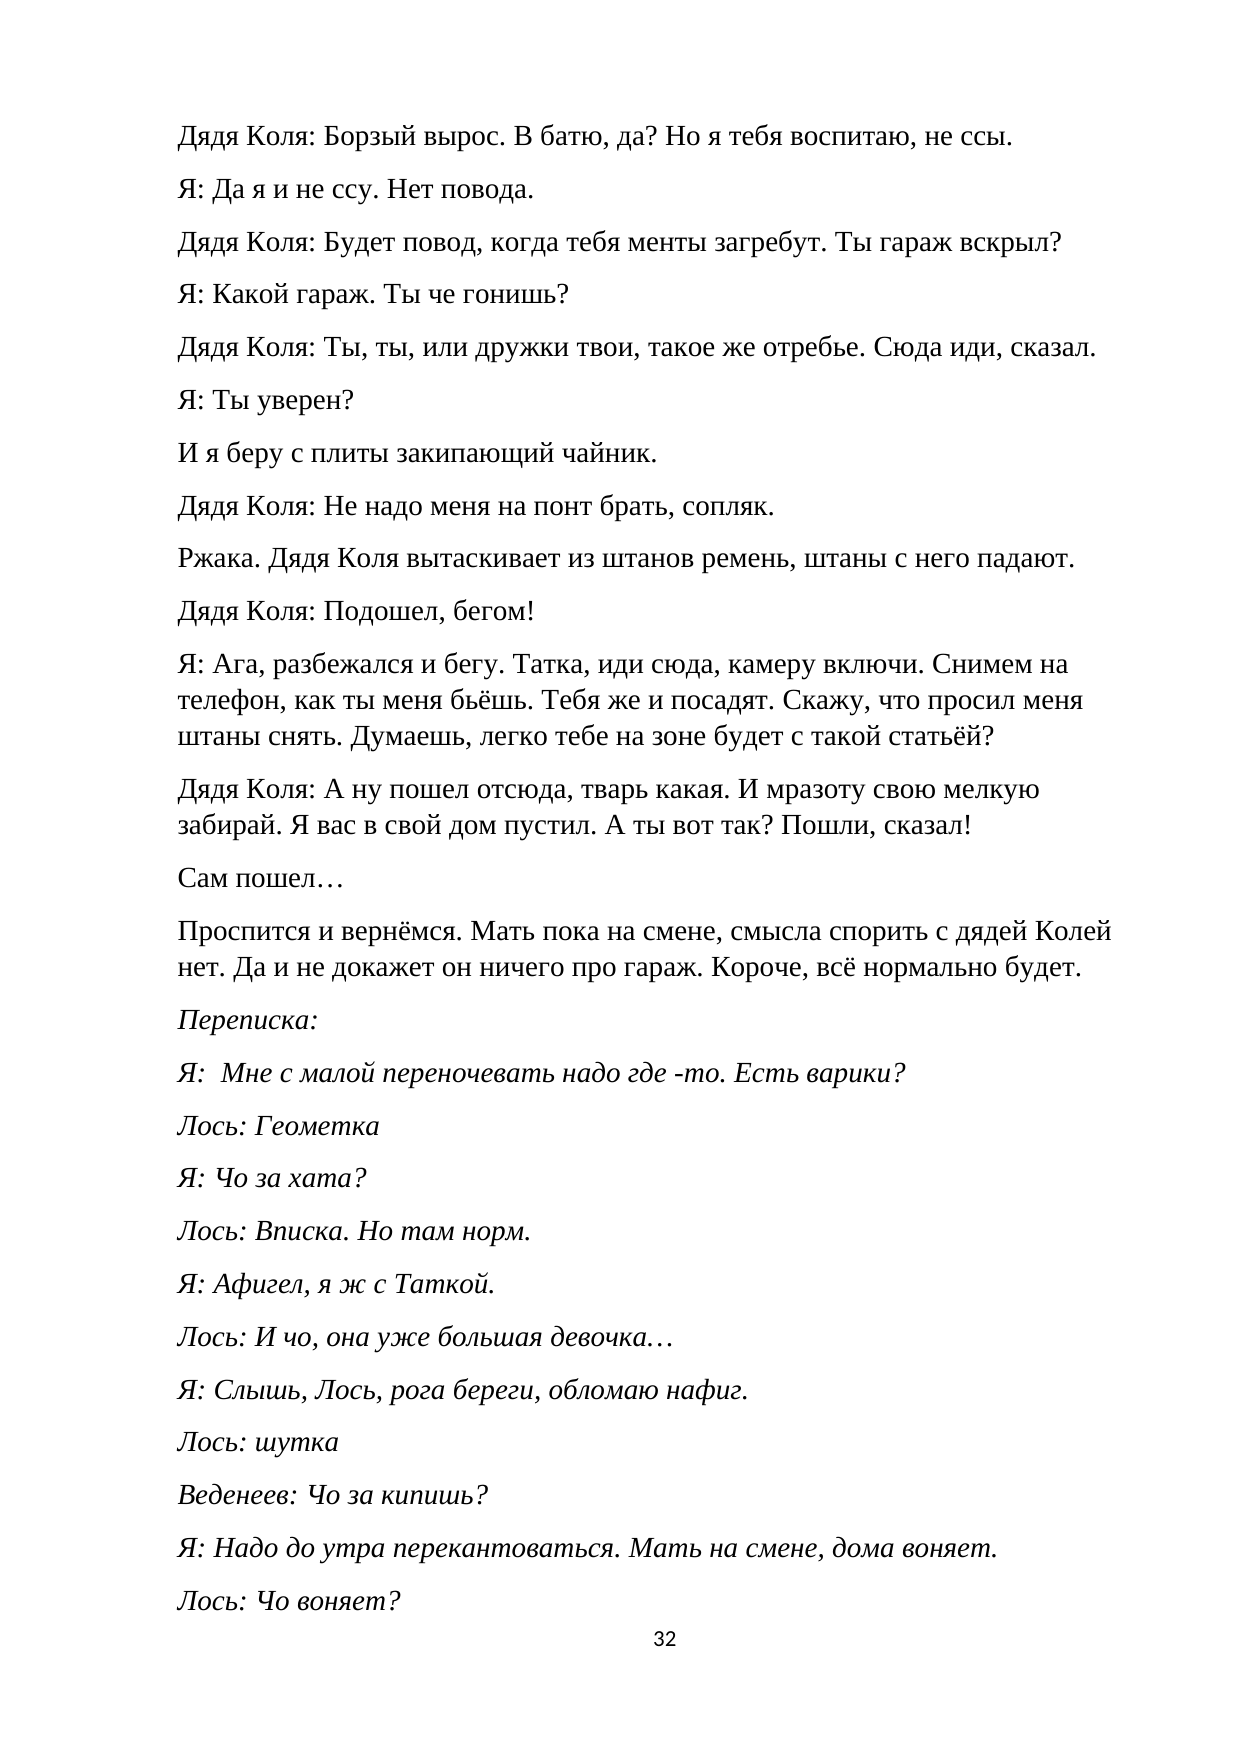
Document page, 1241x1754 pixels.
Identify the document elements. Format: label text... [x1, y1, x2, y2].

text Я: Мне с малой переночевать надо где -то. Есть варики? [177, 1055, 1152, 1088]
text Веденеев: Чо за кипишь? [177, 1477, 1152, 1511]
text Ржака. Дядя Коля вытаскивает из штанов ремень, штаны с него падают. [177, 541, 1152, 574]
text Сам пошел… [177, 860, 1152, 894]
text Дядя Коля: Борзый вырос. В батю, да? Но я тебя воспитаю, не ссы. [177, 118, 1152, 152]
text Проспится и вернёмся. Мать пока на смене, смысла спорить с дядей Колей нет. Да и не докажет он ничего про гараж. Короче, всё нормально будет. [177, 913, 1152, 983]
text Дядя Коля: Подошел, бегом! [177, 593, 1152, 627]
text Я: Ты уверен? [177, 382, 1152, 416]
text Я: Какой гараж. Ты че гонишь? [177, 277, 1152, 310]
text Я: Слышь, Лось, рога береги, обломаю нафиг. [177, 1372, 1152, 1405]
text Лось: И чо, она уже большая девочка… [177, 1319, 1152, 1352]
text Я: Надо до утра перекантоваться. Мать на смене, дома воняет. [177, 1530, 1152, 1564]
text Я: Чо за хата? [177, 1161, 1152, 1194]
text Лось: Вписка. Но там норм. [177, 1213, 1152, 1247]
text Дядя Коля: Ты, ты, или дружки твои, такое же отребье. Сюда иди, сказал. [177, 329, 1152, 363]
text Лось: шутка [177, 1424, 1152, 1458]
text Дядя Коля: Не надо меня на понт брать, сопляк. [177, 488, 1152, 521]
text Дядя Коля: А ну пошел отсюда, тварь какая. И мразоту свою мелкую забирай. Я вас в свой дом пустил. А ты вот так? Пошли, сказал! [177, 771, 1152, 841]
text Я: Да я и не ссу. Нет повода. [177, 171, 1152, 204]
text Лось: Геометка [177, 1108, 1152, 1141]
text Лось: Чо воняет? [177, 1583, 1152, 1617]
text Переписка: [177, 1002, 1152, 1036]
text Дядя Коля: Будет повод, когда тебя менты загребут. Ты гараж вскрыл? [177, 224, 1152, 257]
text Я: Ага, разбежался и бегу. Татка, иди сюда, камеру включи. Снимем на телефон, как ты меня бьёшь. Тебя же и посадят. Скажу, что просил меня штаны снять. Думаешь, легко тебе на зоне будет с такой статьёй? [177, 646, 1152, 752]
text И я беру с плиты закипающий чайник. [177, 435, 1152, 468]
text Я: Афигел, я ж с Таткой. [177, 1266, 1152, 1300]
